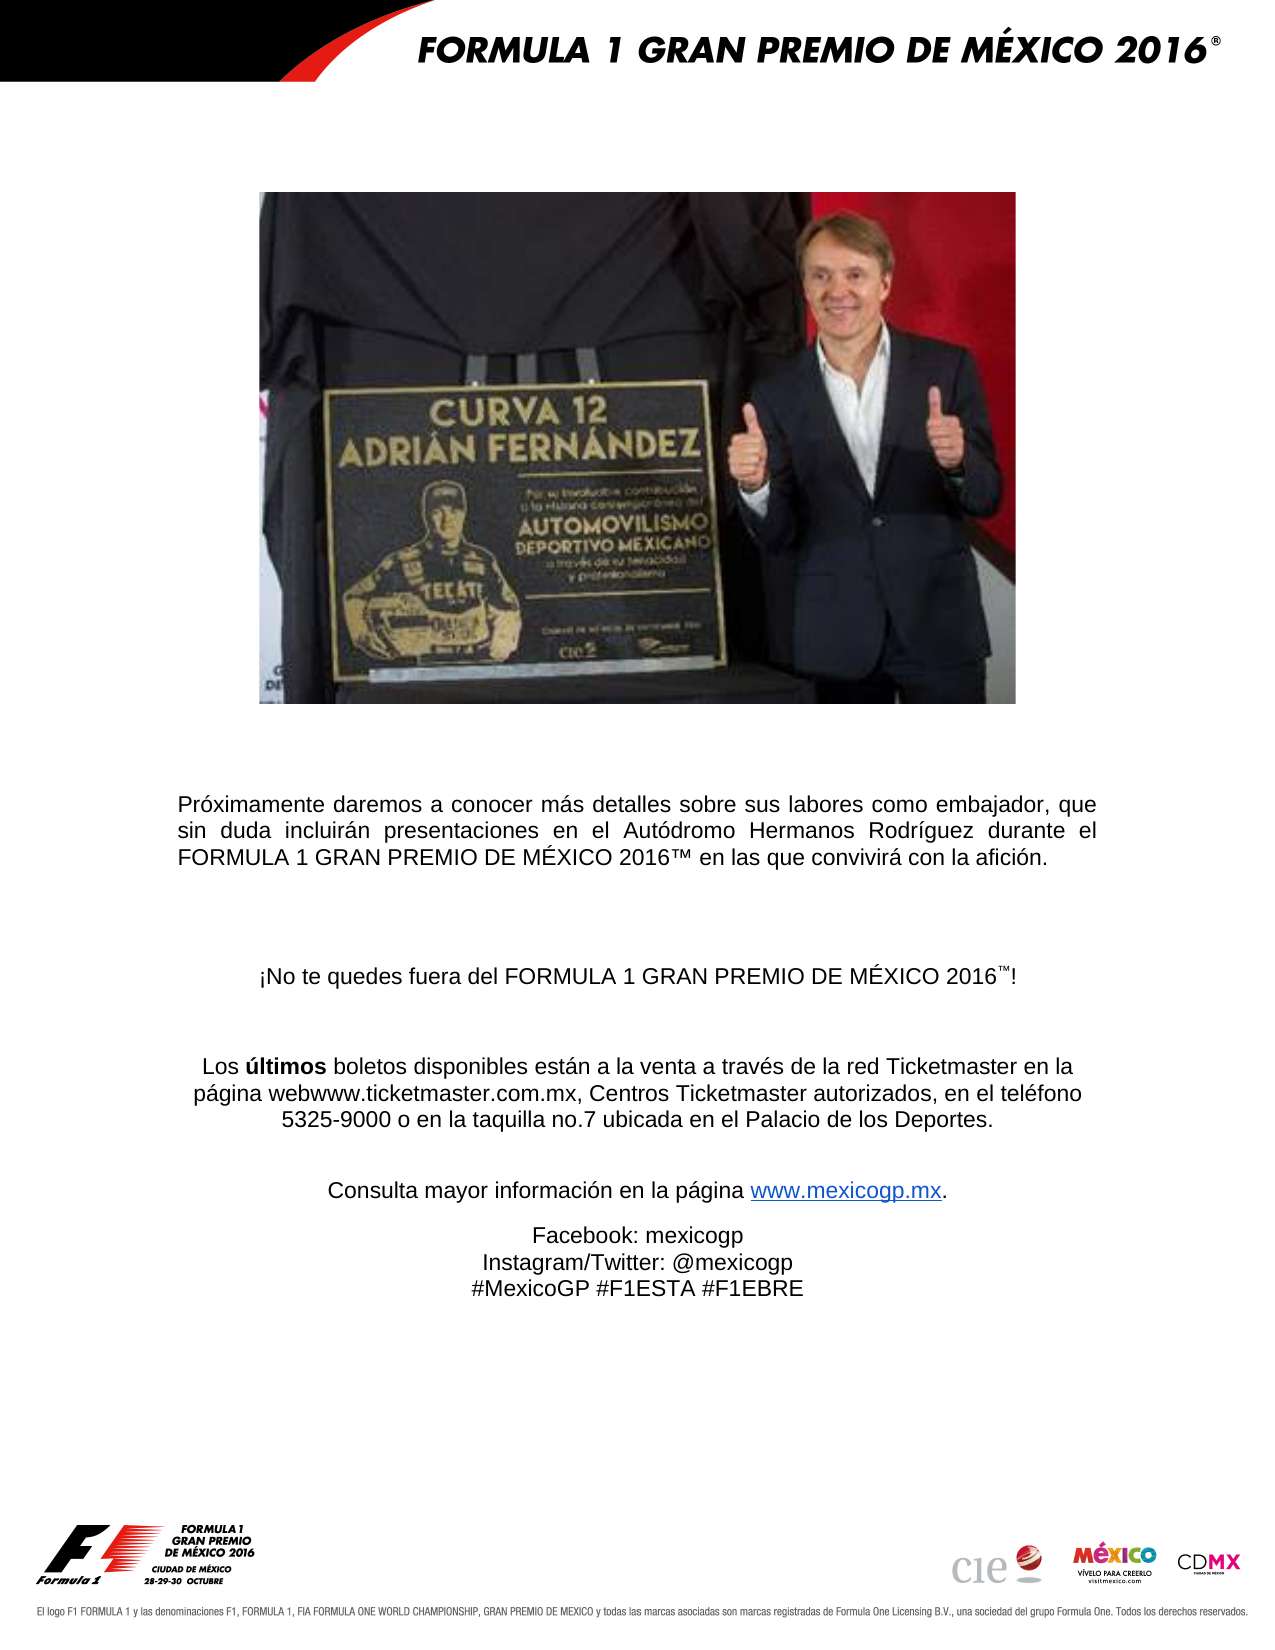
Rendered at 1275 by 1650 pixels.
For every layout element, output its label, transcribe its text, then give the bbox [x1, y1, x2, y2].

text #MexicoGP #F1ESTA #F1EBRE [177, 1275, 1098, 1301]
text Próximamente daremos a conocer más detalles sobre sus labores como embajador, que sin duda incluirán presentaciones en el Autódromo Hermanos Rodríguez durante el FORMULA 1 GRAN PREMIO DE MÉXICO 2016™ en las que convivirá con la afición. [177, 791, 1098, 870]
text Facebook: mexicogp [177, 1222, 1098, 1249]
text Los últimos boletos disponibles están a la venta a través de la red Ticketmaster en la página webwww.ticketmaster.com.mx, Centros Ticketmaster autorizados, en el teléfono 5325-9000 o en la taquilla no.7 ubicada en el Palacio de los Deportes. [177, 1053, 1098, 1132]
picture [0, 0, 1275, 1650]
text Instagram/Twitter: @mexicogp [177, 1249, 1098, 1275]
text Consulta mayor información en la página www.mexicogp.mx. [177, 1177, 1098, 1204]
text ¡No te quedes fuera del FORMULA 1 GRAN PREMIO DE MÉXICO 2016™! [177, 963, 1098, 989]
